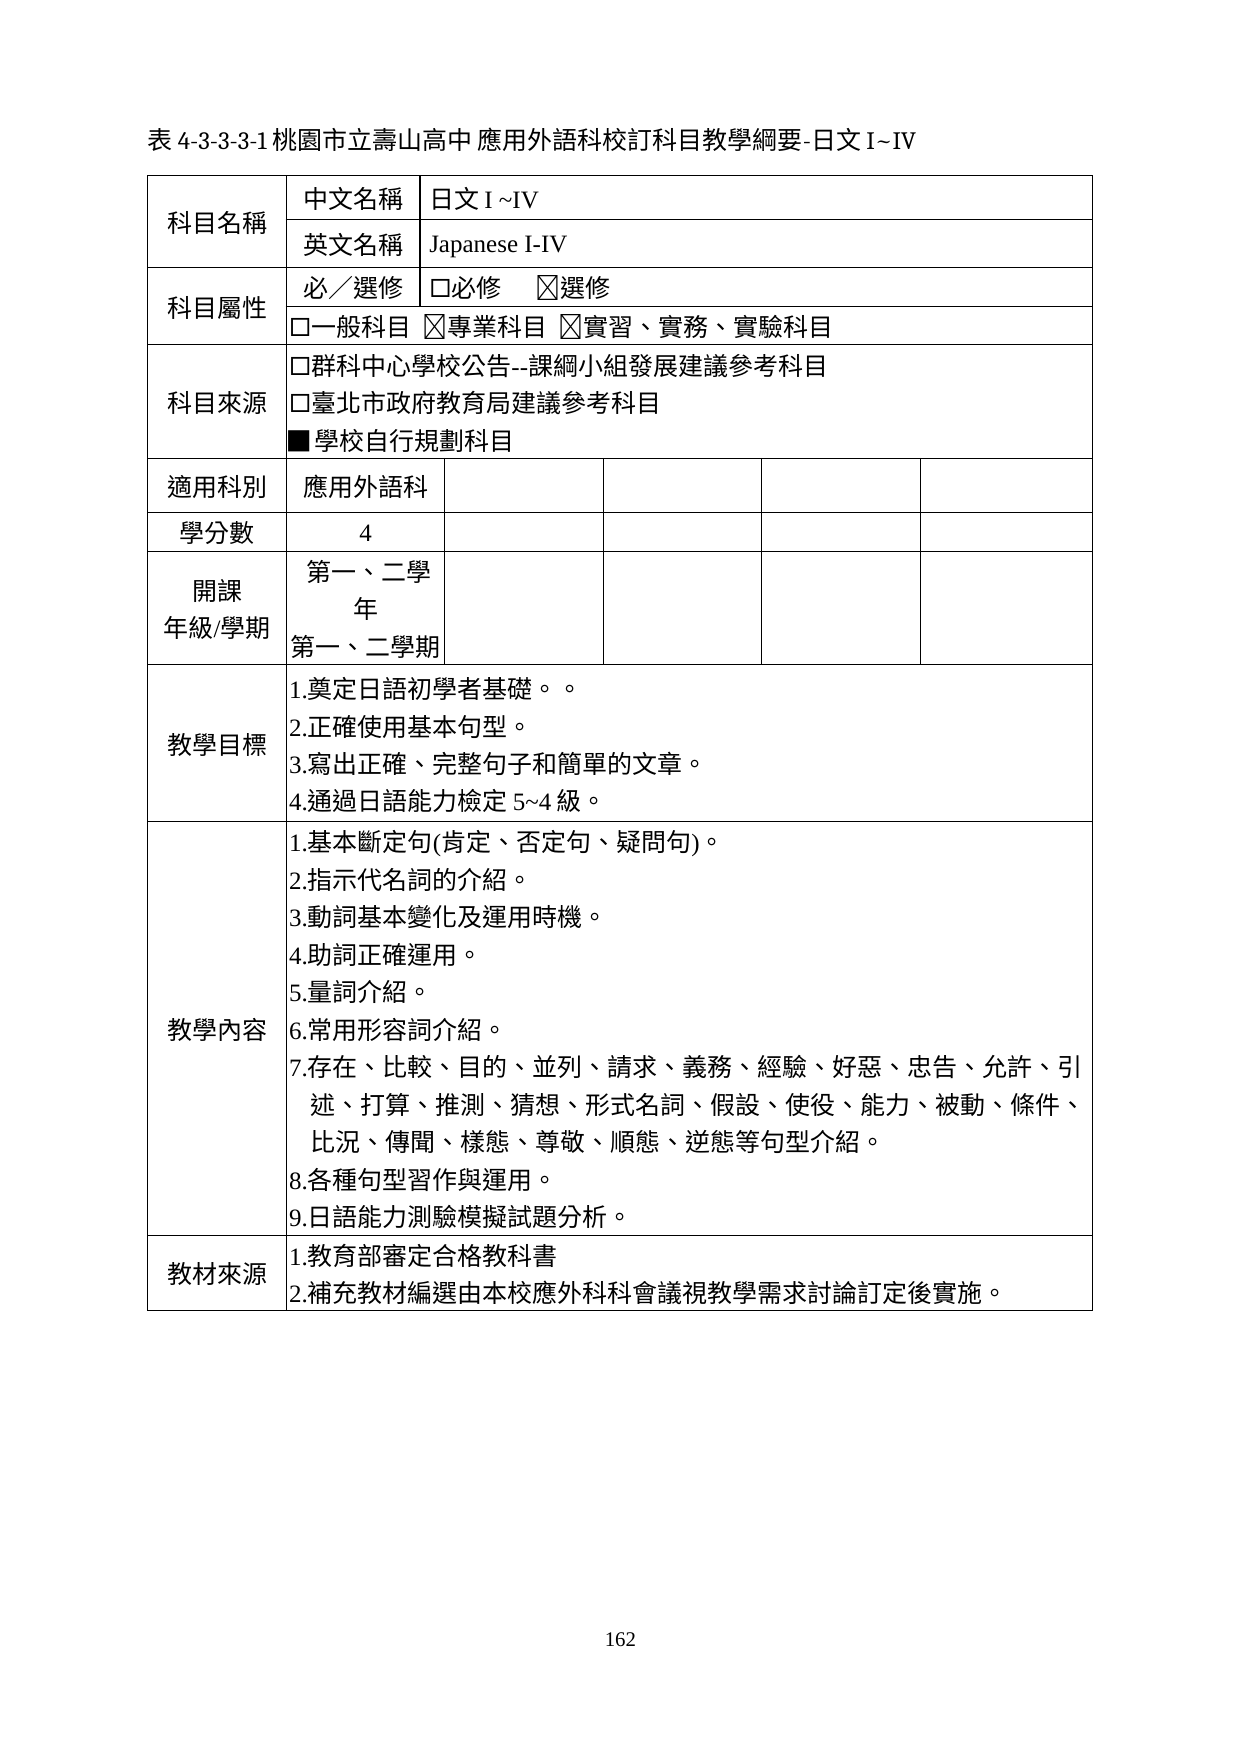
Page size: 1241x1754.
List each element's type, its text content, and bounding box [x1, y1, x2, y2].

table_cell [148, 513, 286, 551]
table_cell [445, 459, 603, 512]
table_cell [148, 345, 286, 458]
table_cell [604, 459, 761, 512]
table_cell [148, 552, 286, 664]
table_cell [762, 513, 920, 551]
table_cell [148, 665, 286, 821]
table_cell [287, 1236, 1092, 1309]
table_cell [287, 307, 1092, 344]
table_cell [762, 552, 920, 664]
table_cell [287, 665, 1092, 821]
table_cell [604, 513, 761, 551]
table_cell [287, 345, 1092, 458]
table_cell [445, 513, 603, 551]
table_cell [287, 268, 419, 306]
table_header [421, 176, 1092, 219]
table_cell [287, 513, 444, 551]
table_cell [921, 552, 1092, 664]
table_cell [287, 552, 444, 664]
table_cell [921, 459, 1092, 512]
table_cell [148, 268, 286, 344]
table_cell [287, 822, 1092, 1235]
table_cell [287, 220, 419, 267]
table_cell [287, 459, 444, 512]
title 表-3-1 桃園市立壽山高中 應用外語科校訂科目教學綱要-日文I~IV [148, 119, 1092, 157]
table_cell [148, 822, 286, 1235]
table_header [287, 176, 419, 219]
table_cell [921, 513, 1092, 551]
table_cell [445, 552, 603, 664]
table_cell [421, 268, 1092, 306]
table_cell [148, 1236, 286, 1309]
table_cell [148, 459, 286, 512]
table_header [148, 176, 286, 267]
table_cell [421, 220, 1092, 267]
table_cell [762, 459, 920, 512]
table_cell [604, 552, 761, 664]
